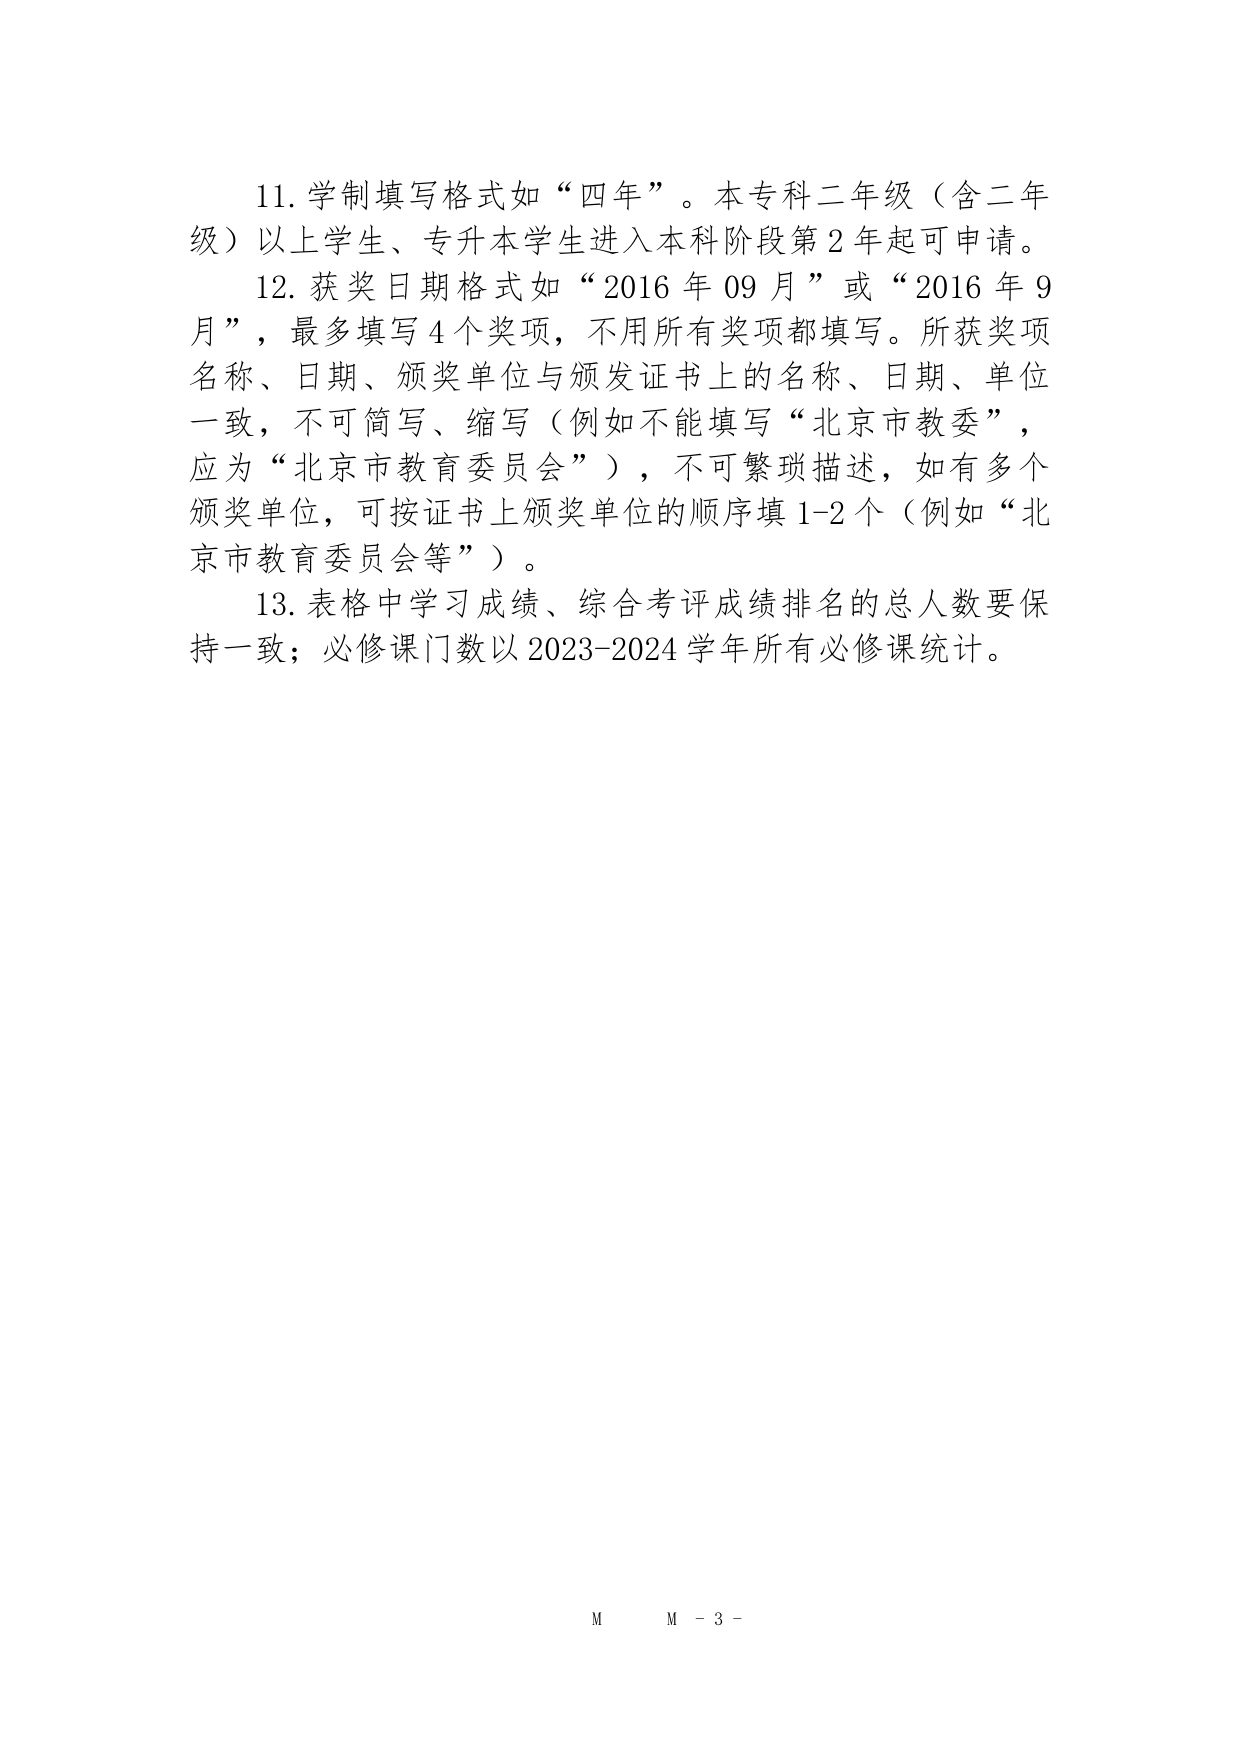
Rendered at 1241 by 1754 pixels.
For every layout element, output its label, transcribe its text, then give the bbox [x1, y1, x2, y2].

text 12.获奖日期格式如“2016年09月”或“2016年9月”，最多填写4个奖项，不用所有奖项都填写。所获奖项名称、日期、颁奖单位与颁发证书上的名称、日期、单位一致，不可简写、缩写（例如不能填写“北京市教委”，应为“北京市教育委员会”），不可繁琐描述，如有多个颁奖单位，可按证书上颁奖单位的顺序填1-2个（例如“北京市教育委员会等”）。 [187, 261, 1053, 578]
text 13.表格中学习成绩、综合考评成绩排名的总人数要保持一致；必修课门数以2023-2024学年所有必修课统计。 [187, 578, 1053, 669]
text 11.学制填写格式如“四年”。本专科二年级（含二年级）以上学生、专升本学生进入本科阶段第2年起可申请。 [187, 171, 1053, 261]
